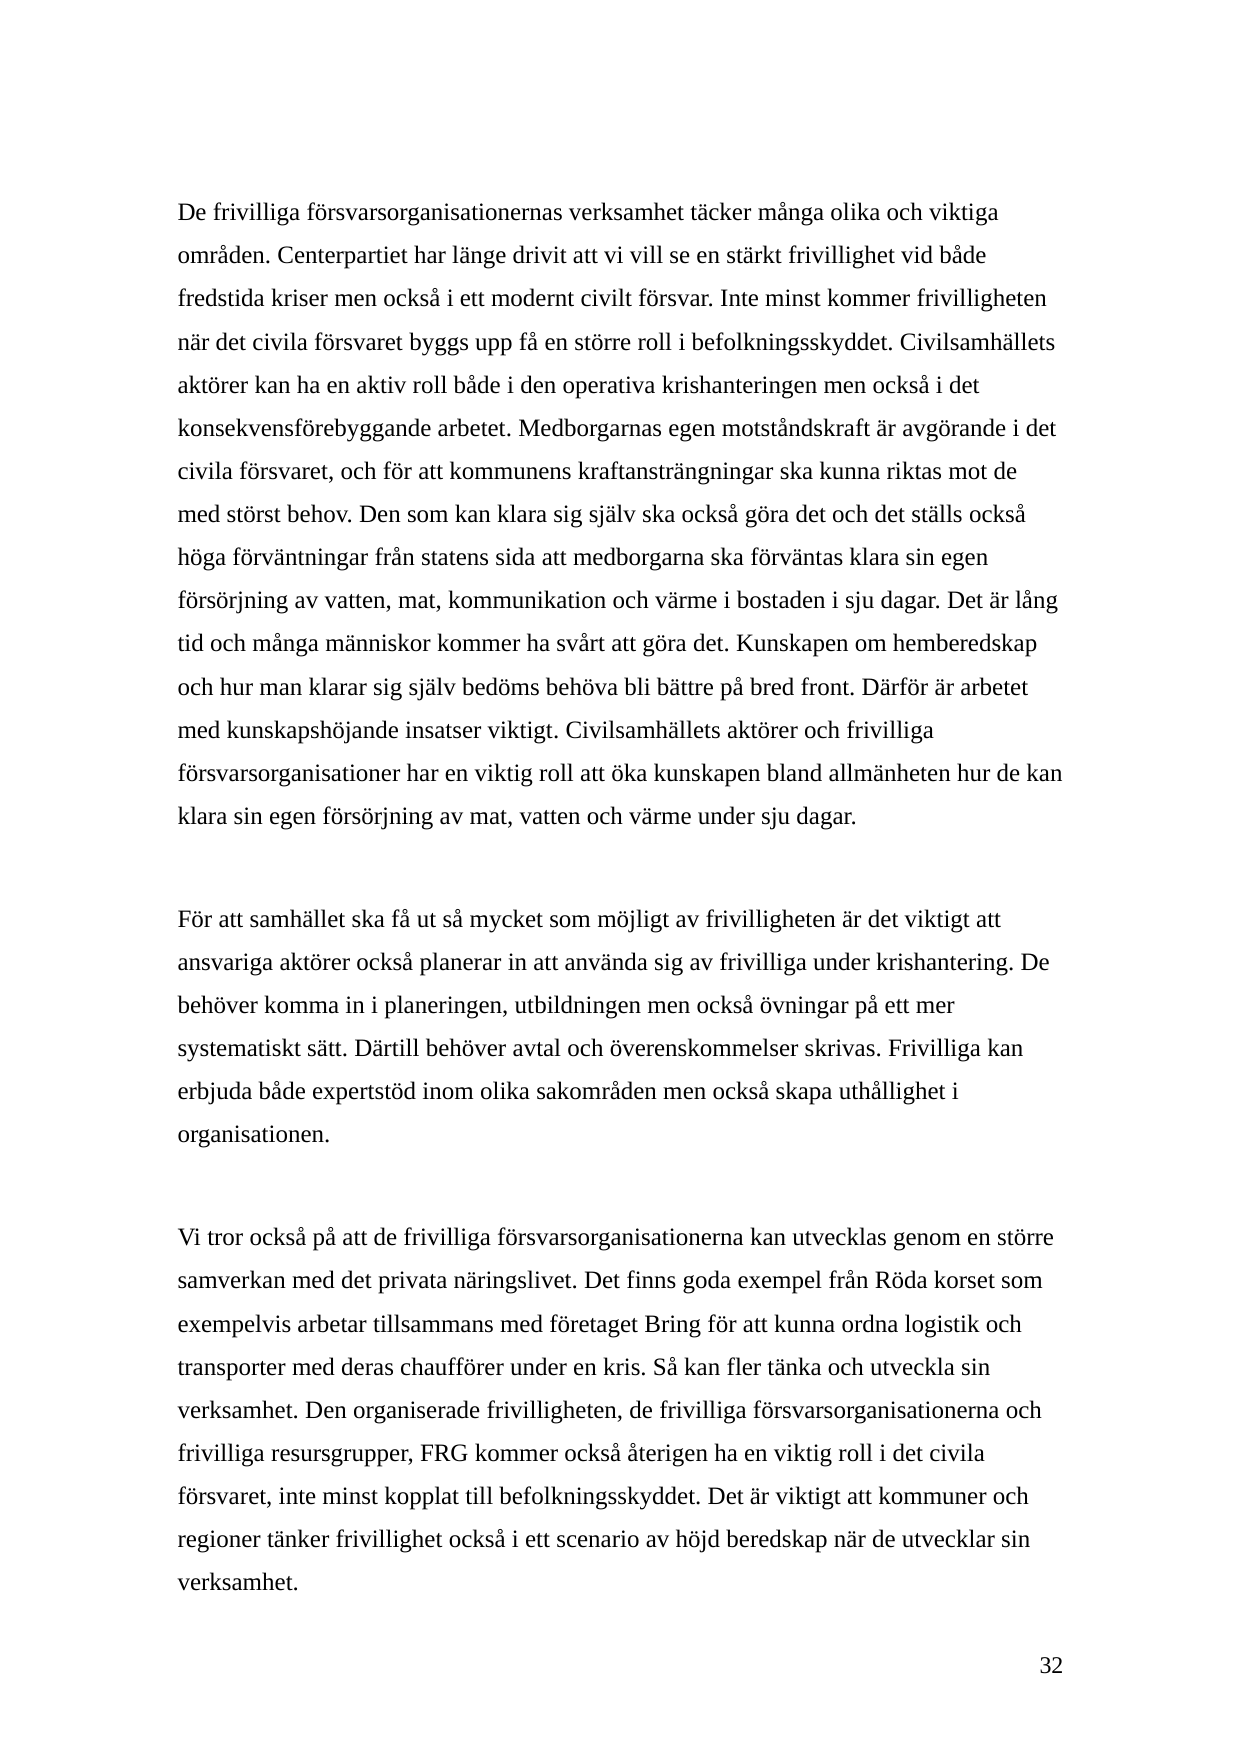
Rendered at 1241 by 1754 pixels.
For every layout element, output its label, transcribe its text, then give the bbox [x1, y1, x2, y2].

text Vi tror också på att de frivilliga försvarsorganisationerna kan utvecklas genom en större samverkan med det privata näringslivet. Det finns goda exempel från Röda korset som exempelvis arbetar tillsammans med företaget Bring för att kunna ordna logistik och transporter med deras chaufförer under en kris. Så kan fler tänka och utveckla sin verksamhet. Den organiserade frivilligheten, de frivilliga försvarsorganisationerna och frivilliga resursgrupper, FRG kommer också återigen ha en viktig roll i det civila försvaret, inte minst kopplat till befolkningsskyddet. Det är viktigt att kommuner och regioner tänker frivillighet också i ett scenario av höjd beredskap när de utvecklar sin verksamhet. [177, 1222, 1063, 1596]
text De frivilliga försvarsorganisationernas verksamhet täcker många olika och viktiga områden. Centerpartiet har länge drivit att vi vill se en stärkt frivillighet vid både fredstida kriser men också i ett modernt civilt försvar. Inte minst kommer frivilligheten när det civila försvaret byggs upp få en större roll i befolkningsskyddet. Civilsamhällets aktörer kan ha en aktiv roll både i den operativa krishanteringen men också i det konsekvensförebyggande arbetet. Medborgarnas egen motståndskraft är avgörande i det civila försvaret, och för att kommunens kraftansträngningar ska kunna riktas mot de med störst behov. Den som kan klara sig själv ska också göra det och det ställs också höga förväntningar från statens sida att medborgarna ska förväntas klara sin egen försörjning av vatten, mat, kommunikation och värme i bostaden i sju dagar. Det är lång tid och många människor kommer ha svårt att göra det. Kunskapen om hemberedskap och hur man klarar sig själv bedöms behöva bli bättre på bred front. Därför är arbetet med kunskapshöjande insatser viktigt. Civilsamhällets aktörer och frivilliga försvarsorganisationer har en viktig roll att öka kunskapen bland allmänheten hur de kan klara sin egen försörjning av mat, vatten och värme under sju dagar. [177, 197, 1063, 830]
text För att samhället ska få ut så mycket som möjligt av frivilligheten är det viktigt att ansvariga aktörer också planerar in att använda sig av frivilliga under krishantering. De behöver komma in i planeringen, utbildningen men också övningar på ett mer systematiskt sätt. Därtill behöver avtal och överenskommelser skrivas. Frivilliga kan erbjuda både expertstöd inom olika sakområden men också skapa uthållighet i organisationen. [177, 904, 1063, 1148]
